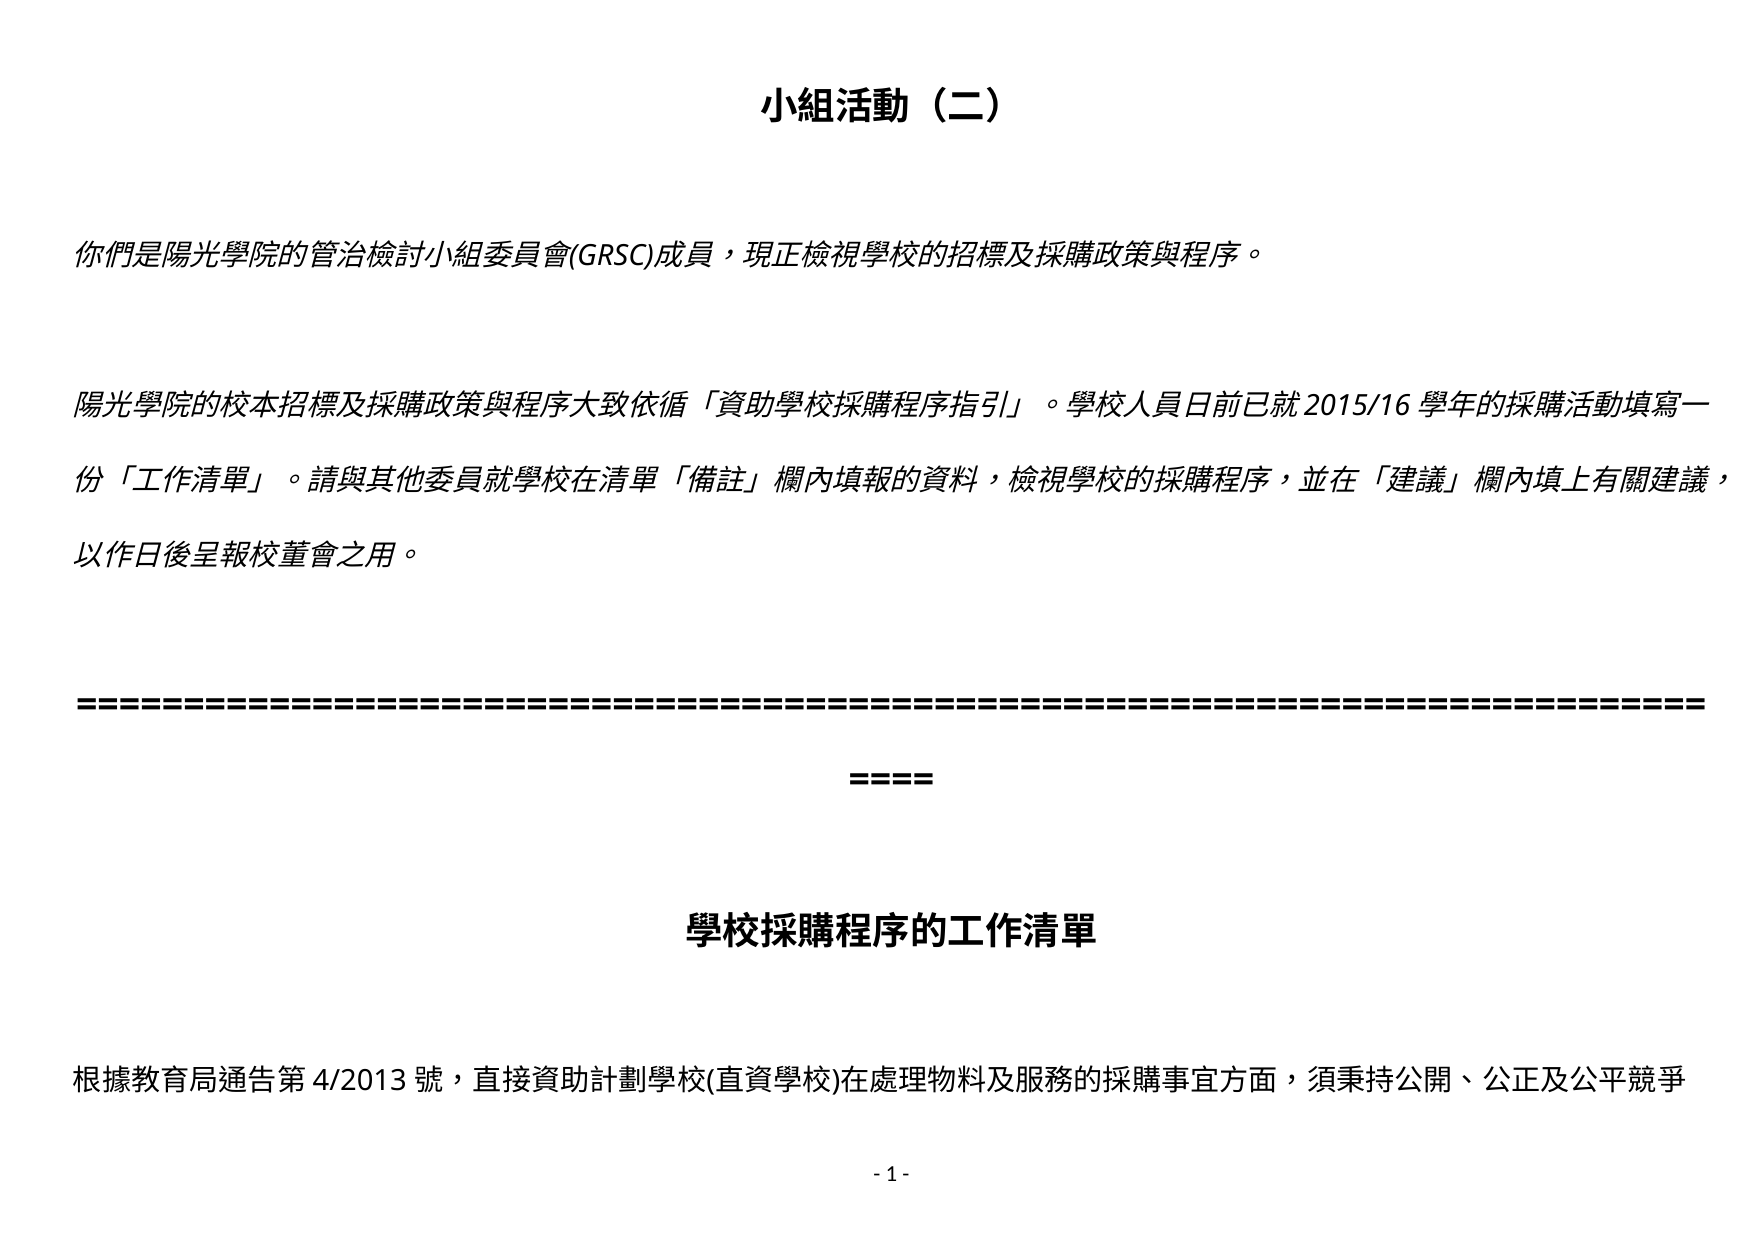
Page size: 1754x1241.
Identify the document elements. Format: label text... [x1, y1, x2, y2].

text 你們是陽光學院的管治檢討小組委員會(GRSC)成員，現正檢視學校的招標及採購政策與程序。 [73, 215, 1710, 290]
text ================================================================================ [73, 665, 1710, 815]
text 學校採購程序的工作清單 [73, 890, 1710, 965]
text 陽光學院的校本招標及採購政策與程序大致依循「資助學校採購程序指引」。學校人員日前已就2015/16學年的採購活動填寫一份「工作清單」。請與其他委員就學校在清單「備註」欄內填報的資料，檢視學校的採購程序，並在「建議」欄內填上有關建議，以作日後呈報校董會之用。 [73, 365, 1710, 590]
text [73, 1040, 1710, 1115]
text 小組活動（二） [73, 65, 1710, 140]
